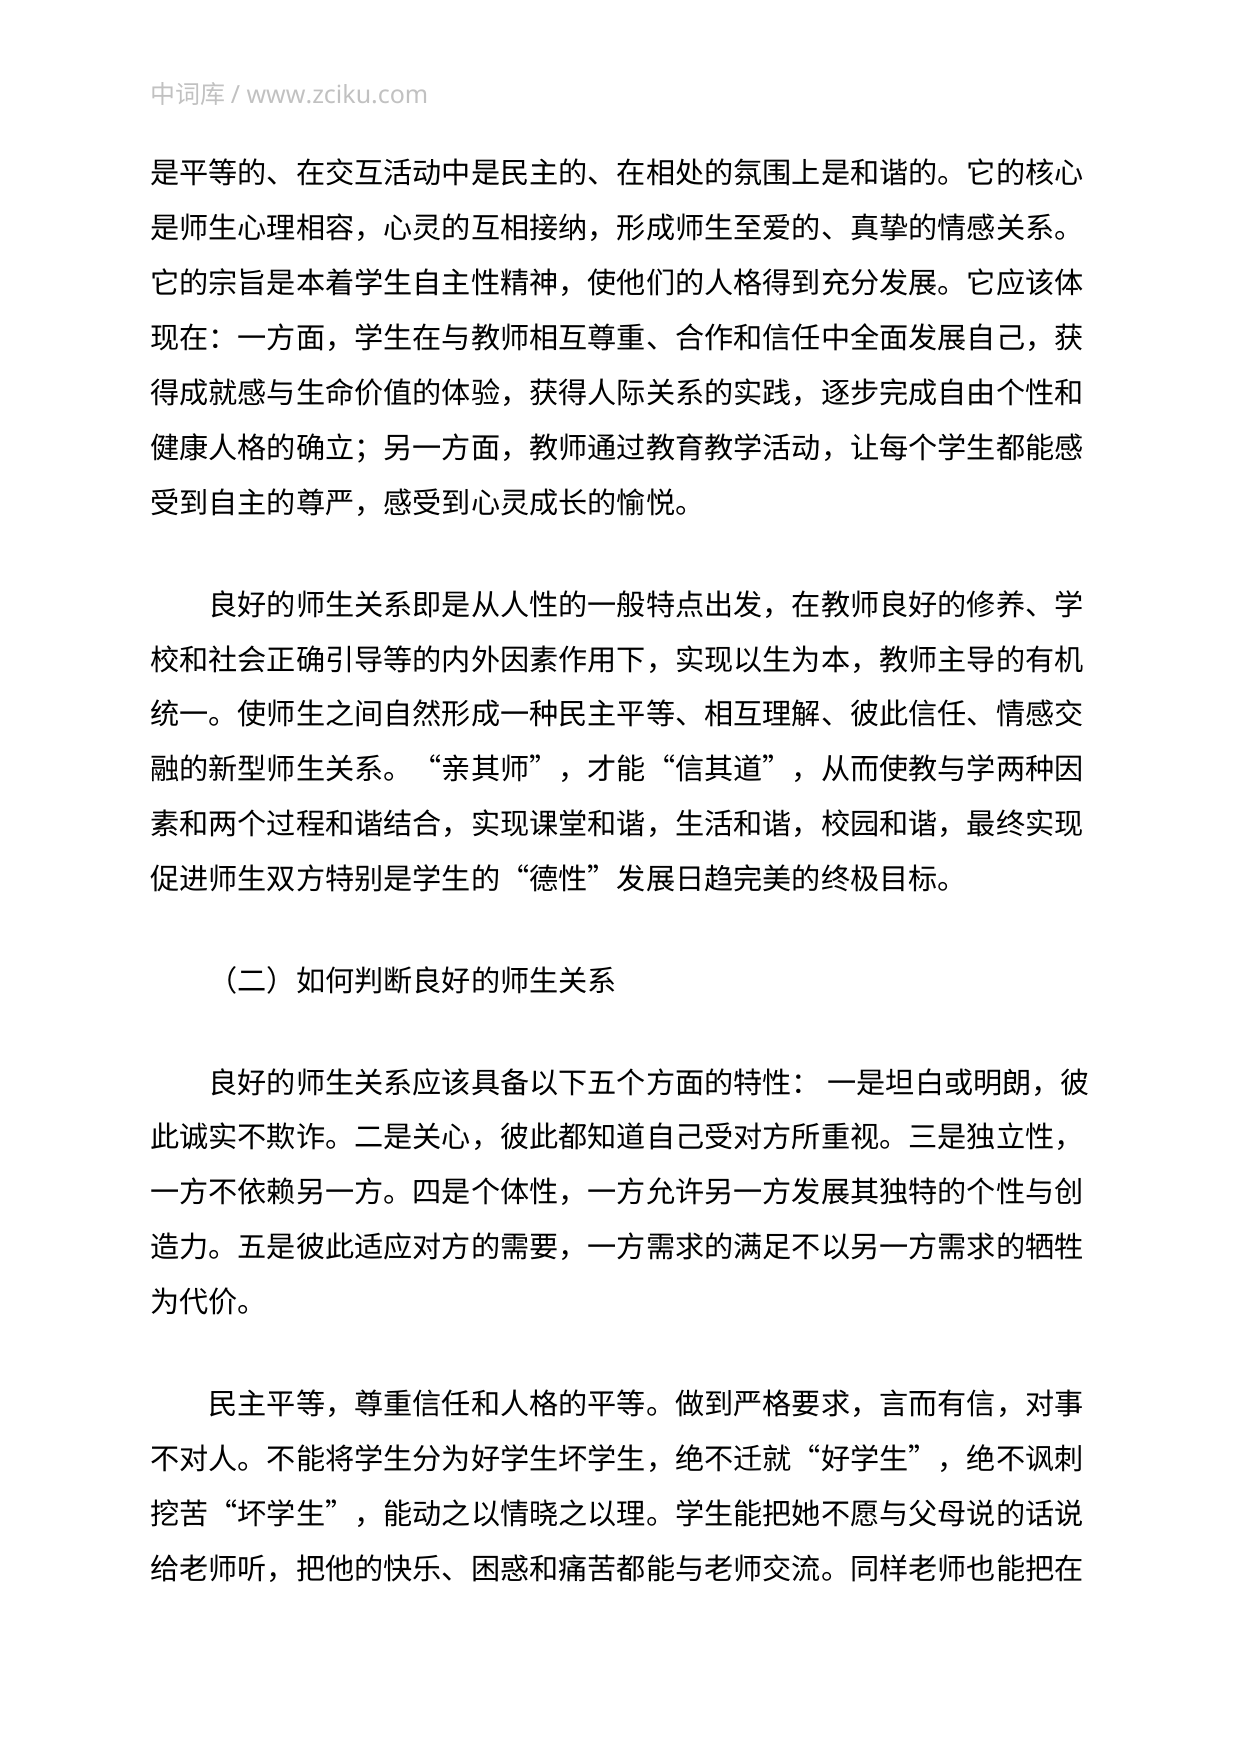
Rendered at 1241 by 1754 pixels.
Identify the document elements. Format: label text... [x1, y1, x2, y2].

text 良好的师生关系即是从人性的一般特点出发，在教师良好的修养、学校和社会正确引导等的内外因素作用下，实现以生为本，教师主导的有机统一。使师生之间自然形成一种民主平等、相互理解、彼此信任、情感交融的新型师生关系。“亲其师”，才能“信其道”，从而使教与学两种因素和两个过程和谐结合，实现课堂和谐，生活和谐，校园和谐，最终实现促进师生双方特别是学生的“德性”发展日趋完美的终极目标。 [150, 581, 1090, 898]
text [150, 1381, 1090, 1587]
text （二）如何判断良好的师生关系 [150, 957, 1090, 1000]
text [150, 150, 1090, 522]
text 良好的师生关系应该具备以下五个方面的特性： 一是坦白或明朗，彼此诚实不欺诈。二是关心，彼此都知道自己受对方所重视。三是独立性，一方不依赖另一方。四是个体性，一方允许另一方发展其独特的个性与创造力。五是彼此适应对方的需要，一方需求的满足不以另一方需求的牺牲为代价。 [150, 1059, 1090, 1321]
